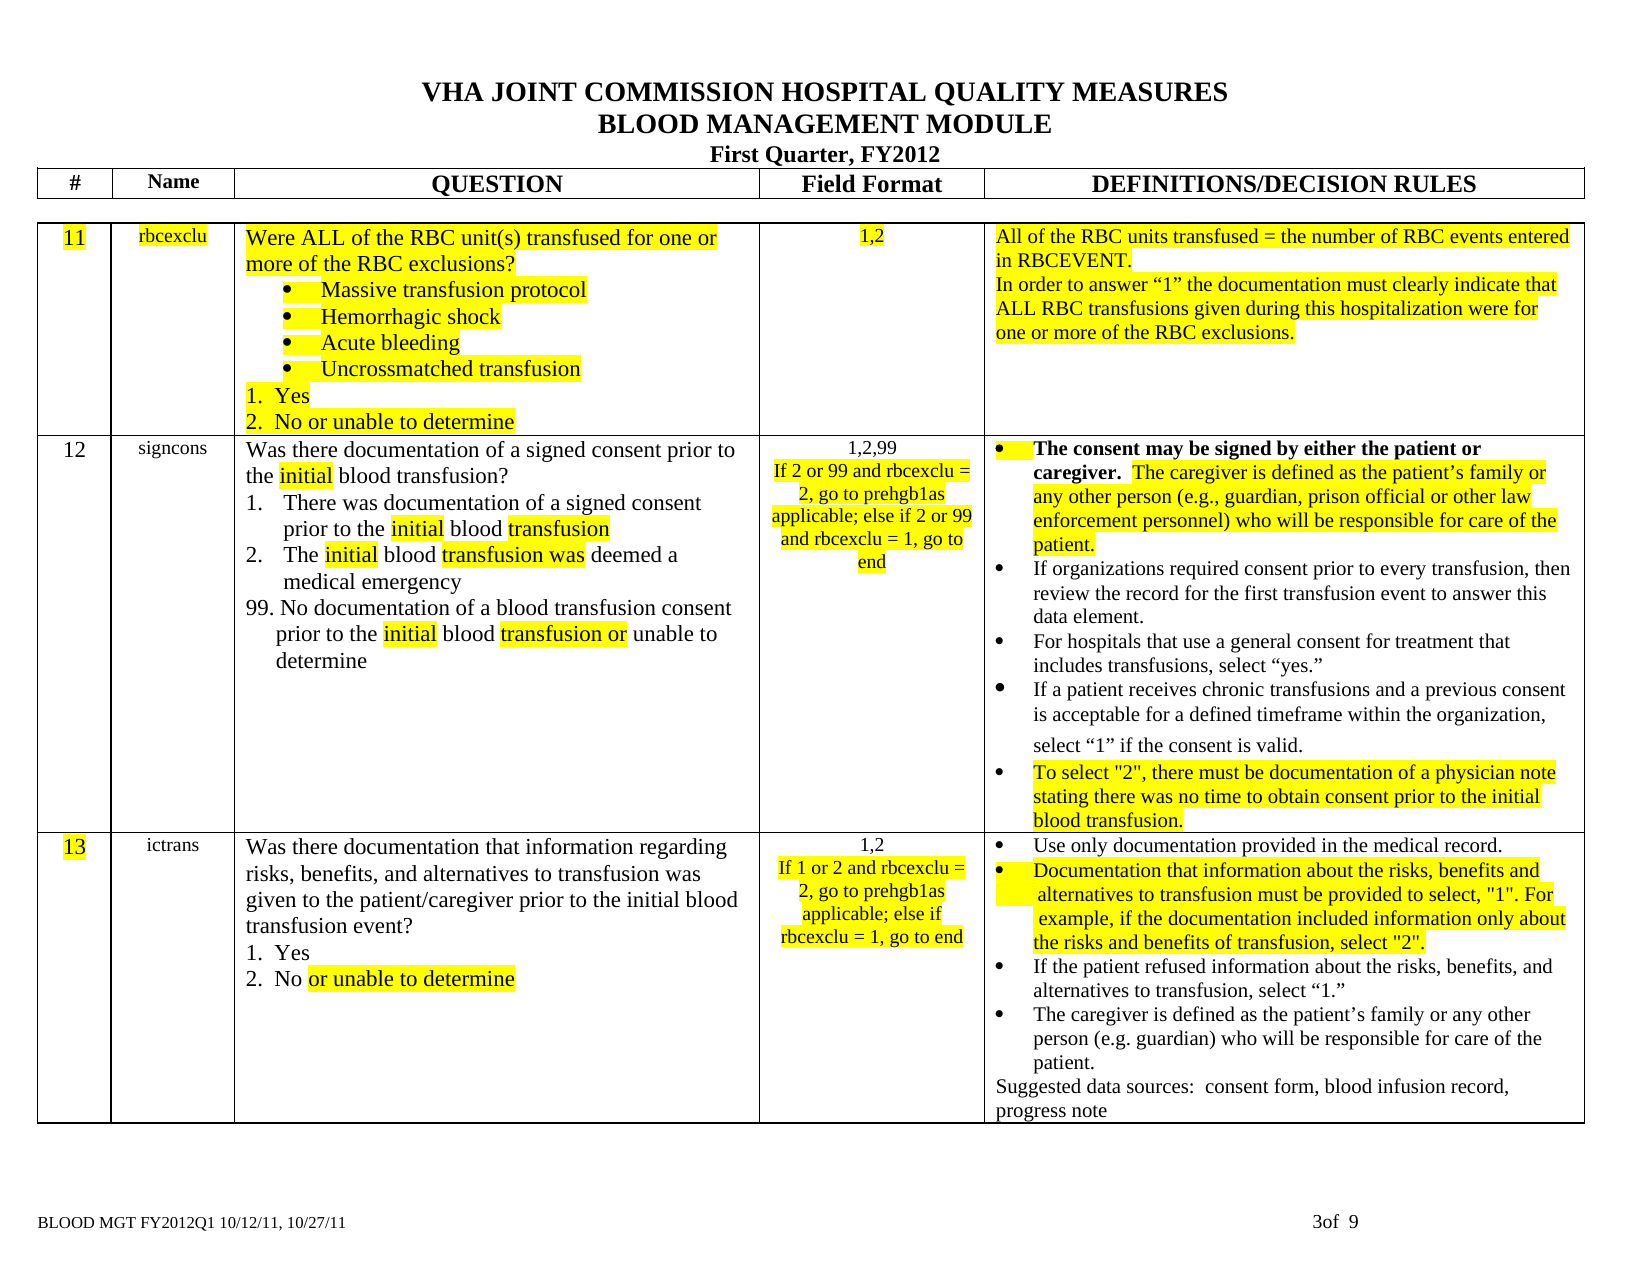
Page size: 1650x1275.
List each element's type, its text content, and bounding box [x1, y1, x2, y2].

table_cell 11 [38, 224, 110, 434]
table_cell Were ALL of the RBC unit(s) transfused for one or more of the RBC exclusions? Massive transfusion protocol Hemorrhagic shock Acute bleeding Uncrossmatched transfusion 1. Yes 2. No or unable to determine [235, 224, 321, 434]
table_cell rbcexclu [112, 224, 234, 434]
table_cell 1,2 [760, 224, 984, 434]
table_cell Was there documentation that information regarding risks, benefits, and alternatives to transfusion was given to the patient/caregiver prior to the initial blood transfusion event? 1. Yes 2. No or unable to determine [235, 833, 759, 1122]
table_cell 13 [38, 833, 110, 1122]
table_cell All of the RBC units transfused = the number of RBC events entered in RBCEVENT. In order to answer “1” the documentation must clearly indicate that ALL RBC transfusions given during this hospitalization were for one or more of the RBC exclusions. [985, 224, 1584, 434]
table_cell Use only documentation provided in the medical record. Documentation that information about the risks, benefits and alternatives to transfusion must be provided to select, "1". For example, if the documentation included information only about the risks and benefits of transfusion, select "2". If the patient refused information about the risks, benefits, and alternatives to transfusion, select “1.” The caregiver is defined as the patient’s family or any other person (e.g. guardian) who will be responsible for care of the patient. Suggested data sources: consent form, blood infusion record, progress note [985, 833, 1584, 1122]
table_cell 1,2,99 If 2 or 99 and rbcexclu = 2, go to prehgb1as applicable; else if 2 or 99 and rbcexclu = 1, go to end [760, 436, 984, 832]
table_cell signcons [112, 436, 234, 832]
table_cell 1,2 If 1 or 2 and rbcexclu = 2, go to prehgb1as applicable; else if rbcexclu = 1, go to end [760, 833, 984, 1122]
table_cell Was there documentation of a signed consent prior to the initial blood transfusion? There was documentation of a signed consent prior to the initial blood transfusion The initial blood transfusion was deemed a medical emergency 99. No documentation of a blood transfusion consent prior to the initial blood transfusion or unable to determine [235, 436, 759, 832]
table_cell The consent may be signed by either the patient or caregiver. The caregiver is defined as the patient’s family or any other person (e.g., guardian, prison official or other law enforcement personnel) who will be responsible for care of the patient. If organizations required consent prior to every transfusion, then review the record for the first transfusion event to answer this data element. For hospitals that use a general consent for treatment that includes transfusions, select “yes.” If a patient receives chronic transfusions and a previous consent is acceptable for a defined timeframe within the organization, select “1” if the consent is valid. To select "2", there must be documentation of a physician note stating there was no time to obtain consent prior to the initial blood transfusion. [985, 436, 1584, 832]
table_cell Were ALL of the RBC unit(s) transfused for one or more of the RBC exclusions? Massive transfusion protocol Hemorrhagic shock Acute bleeding Uncrossmatched transfusion 1. Yes 2. No or unable to determine [310, 224, 759, 434]
table_cell ictrans [112, 833, 234, 1122]
table_cell 12 [38, 436, 110, 832]
